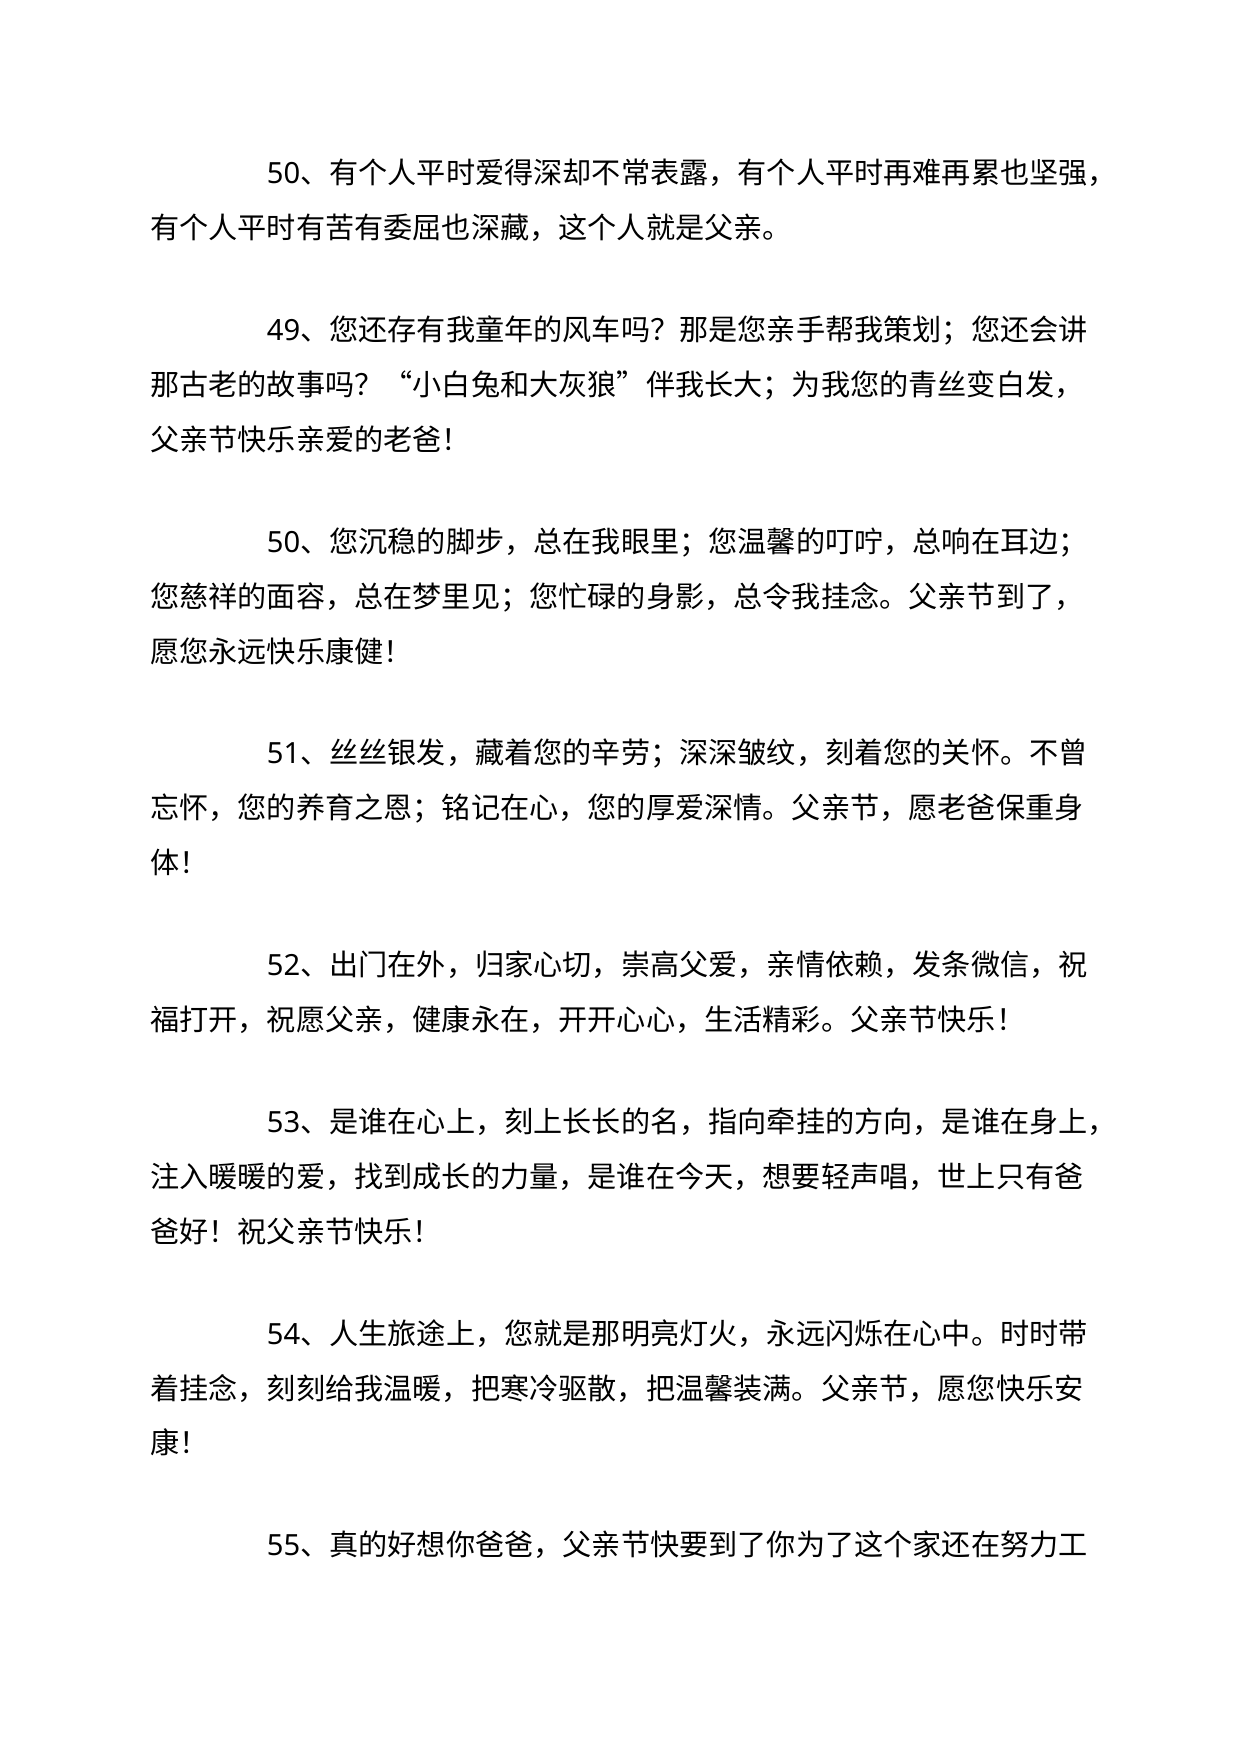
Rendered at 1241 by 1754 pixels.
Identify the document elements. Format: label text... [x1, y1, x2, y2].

text 54、人生旅途上，您就是那明亮灯火，永远闪烁在心中。时时带着挂念，刻刻给我温暖，把寒冷驱散，把温馨装满。父亲节，愿您快乐安康！ [150, 1310, 1090, 1462]
text 50、您沉稳的脚步，总在我眼里；您温馨的叮咛，总响在耳边；您慈祥的面容，总在梦里见；您忙碌的身影，总令我挂念。父亲节到了，愿您永远快乐康健！ [150, 518, 1090, 671]
text 51、丝丝银发，藏着您的辛劳；深深皱纹，刻着您的关怀。不曾忘怀，您的养育之恩；铭记在心，您的厚爱深情。父亲节，愿老爸保重身体！ [150, 730, 1090, 882]
text 49、您还存有我童年的风车吗？那是您亲手帮我策划；您还会讲那古老的故事吗？“小白兔和大灰狼”伴我长大；为我您的青丝变白发，父亲节快乐亲爱的老爸！ [150, 307, 1090, 459]
text 53、是谁在心上，刻上长长的名，指向牵挂的方向，是谁在身上，注入暖暖的爱，找到成长的力量，是谁在今天，想要轻声唱，世上只有爸爸好！祝父亲节快乐！ [150, 1098, 1090, 1251]
text 52、出门在外，归家心切，崇高父爱，亲情依赖，发条微信，祝福打开，祝愿父亲，健康永在，开开心心，生活精彩。父亲节快乐！ [150, 942, 1090, 1039]
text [150, 1522, 1090, 1564]
text 50、有个人平时爱得深却不常表露，有个人平时再难再累也坚强，有个人平时有苦有委屈也深藏，这个人就是父亲。 [150, 150, 1090, 247]
